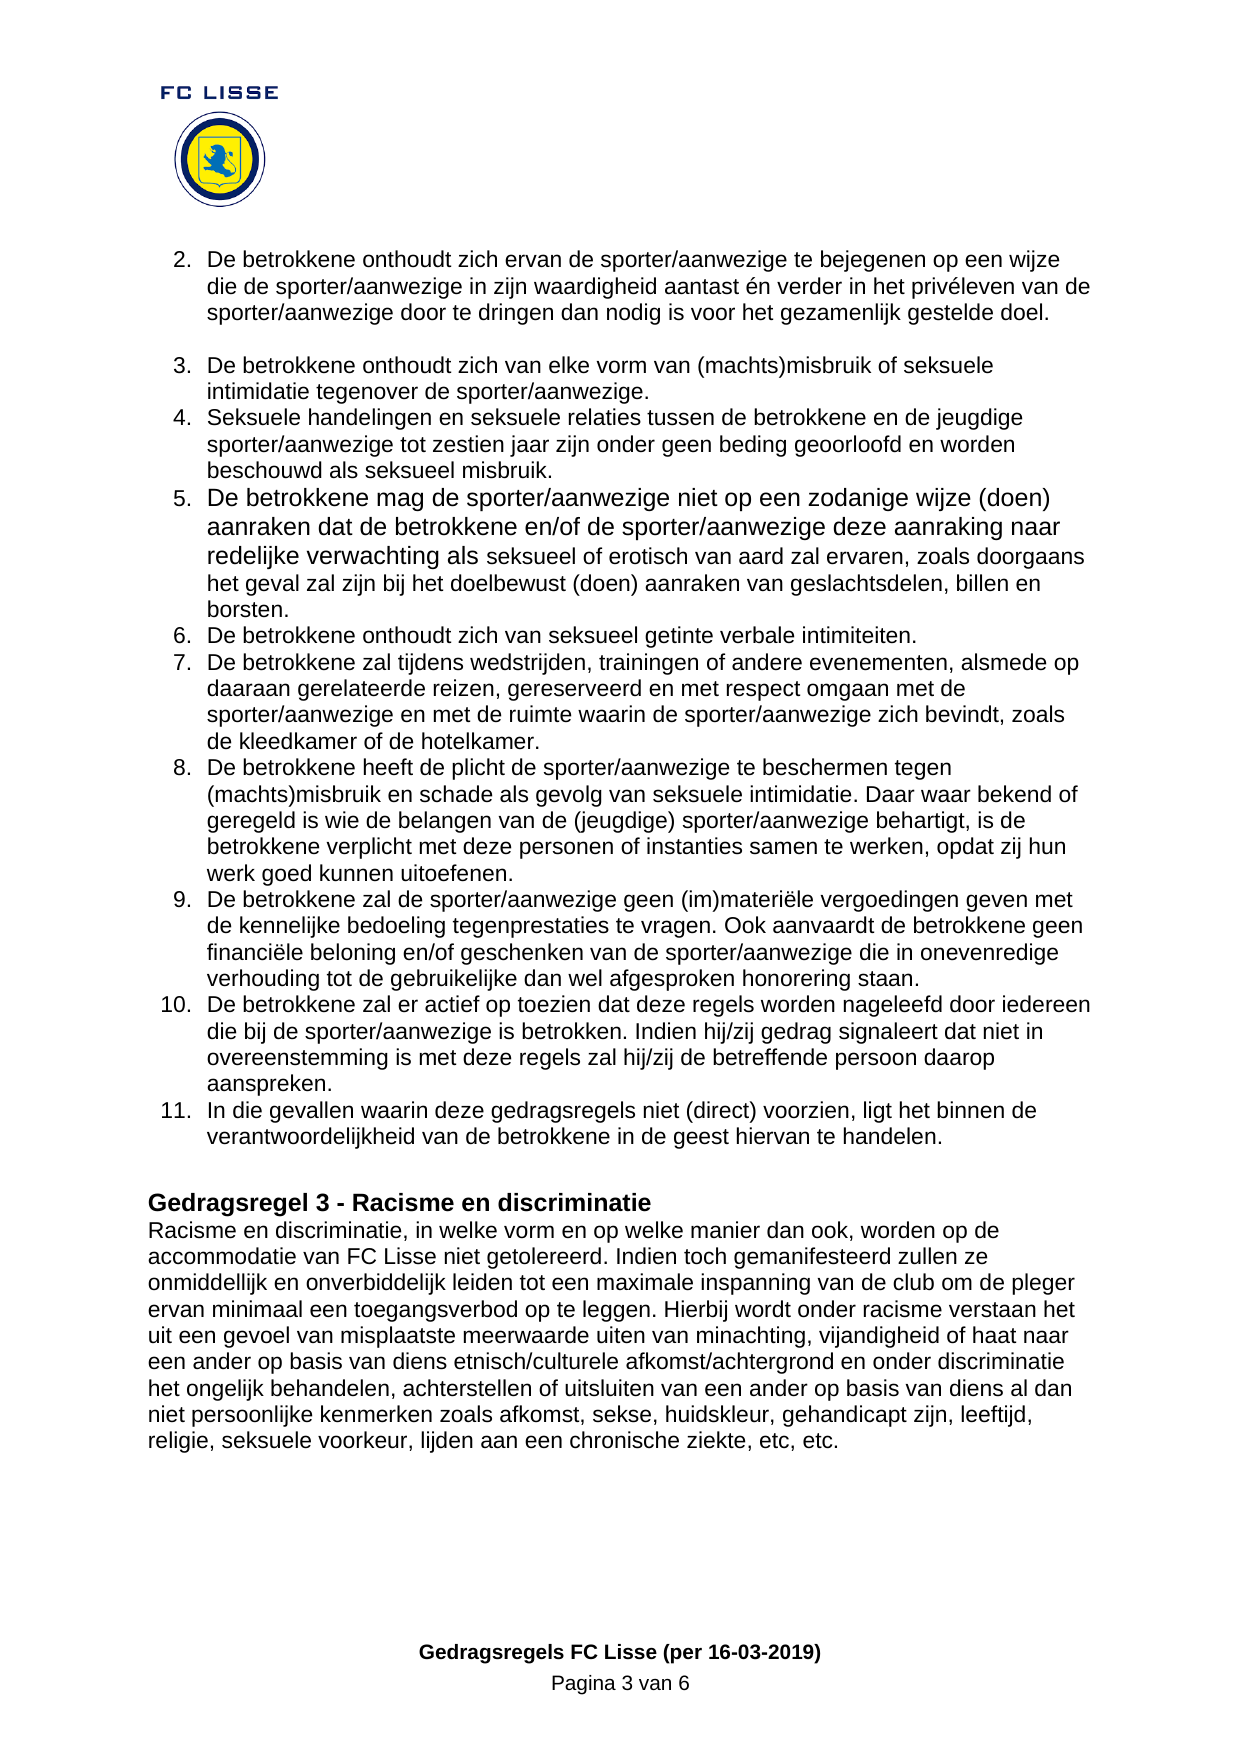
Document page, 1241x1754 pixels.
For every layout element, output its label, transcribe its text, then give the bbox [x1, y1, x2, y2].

list De betrokkene onthoudt zich van seksueel getinte verbale intimiteiten. [192, 622, 1093, 649]
list Seksuele handelingen en seksuele relaties tussen de betrokkene en de jeugdige sporter/aanwezige tot zestien jaar zijn onder geen beding geoorloofd en worden beschouwd als seksueel misbruik. [192, 404, 1093, 483]
list De betrokkene mag de sporter/aanwezige niet op een zodanige wijze (doen) aanraken dat de betrokkene en/of de sporter/aanwezige deze aanraking naar redelijke verwachting als seksueel of erotisch van aard zal ervaren, zoals doorgaans het geval zal zijn bij het doelbewust (doen) aanraken van geslachtsdelen, billen en borsten. [192, 483, 1093, 622]
list In die gevallen waarin deze gedragsregels niet (direct) voorzien, ligt het binnen de verantwoordelijkheid van de betrokkene in de geest hiervan te handelen. [192, 1097, 1093, 1149]
list De betrokkene zal tijdens wedstrijden, trainingen of andere evenementen, alsmede op daaraan gerelateerde reizen, gereserveerd en met respect omgaan met de sporter/aanwezige en met de ruimte waarin de sporter/aanwezige zich bevindt, zoals de kleedkamer of de hotelkamer. [192, 649, 1093, 754]
list De betrokkene zal de sporter/aanwezige geen (im)materiële vergoedingen geven met de kennelijke bedoeling tegenprestaties te vragen. Ook aanvaardt de betrokkene geen financiële beloning en/of geschenken van de sporter/aanwezige die in onevenredige verhouding tot de gebruikelijke dan wel afgesproken honorering staan. [192, 886, 1093, 991]
list De betrokkene zal er actief op toezien dat deze regels worden nageleefd door iedereen die bij de sporter/aanwezige is betrokken. Indien hij/zij gedrag signaleert dat niet in overeenstemming is met deze regels zal hij/zij de betreffende persoon daarop aanspreken. [192, 991, 1093, 1097]
text Racisme en discriminatie, in welke vorm en op welke manier dan ook, worden op de accommodatie van FC Lisse niet getolereerd. Indien toch gemanifesteerd zullen ze onmiddellijk en onverbiddelijk leiden tot een maximale inspanning van de club om de pleger ervan minimaal een toegangsverbod op te leggen. Hierbij wordt onder racisme verstaan het uit een gevoel van misplaatste meerwaarde uiten van minachting, vijandigheid of haat naar een ander op basis van diens etnisch/culturele afkomst/achtergrond en onder discriminatie het ongelijk behandelen, achterstellen of uitsluiten van een ander op basis van diens al dan niet persoonlijke kenmerken zoals afkomst, sekse, huidskleur, gehandicapt zijn, leeftijd, religie, seksuele voorkeur, lijden aan een chronische ziekte, etc, etc. [148, 1217, 1093, 1454]
text Gedragsregel 3 - Racisme en discriminatie [148, 1188, 1093, 1217]
list De betrokkene heeft de plicht de sporter/aanwezige te beschermen tegen (machts)misbruik en schade als gevolg van seksuele intimidatie. Daar waar bekend of geregeld is wie de belangen van de (jeugdige) sporter/aanwezige behartigt, is de betrokkene verplicht met deze personen of instanties samen te werken, opdat zij hun werk goed kunnen uitoefenen. [192, 754, 1093, 886]
picture [147, 73, 291, 219]
list De betrokkene onthoudt zich ervan de sporter/aanwezige te bejegenen op een wijze die de sporter/aanwezige in zijn waardigheid aantast én verder in het privéleven van de sporter/aanwezige door te dringen dan nodig is voor het gezamenlijk gestelde doel. [192, 246, 1093, 352]
list De betrokkene onthoudt zich van elke vorm van (machts)misbruik of seksuele intimidatie tegenover de sporter/aanwezige. [192, 352, 1093, 404]
